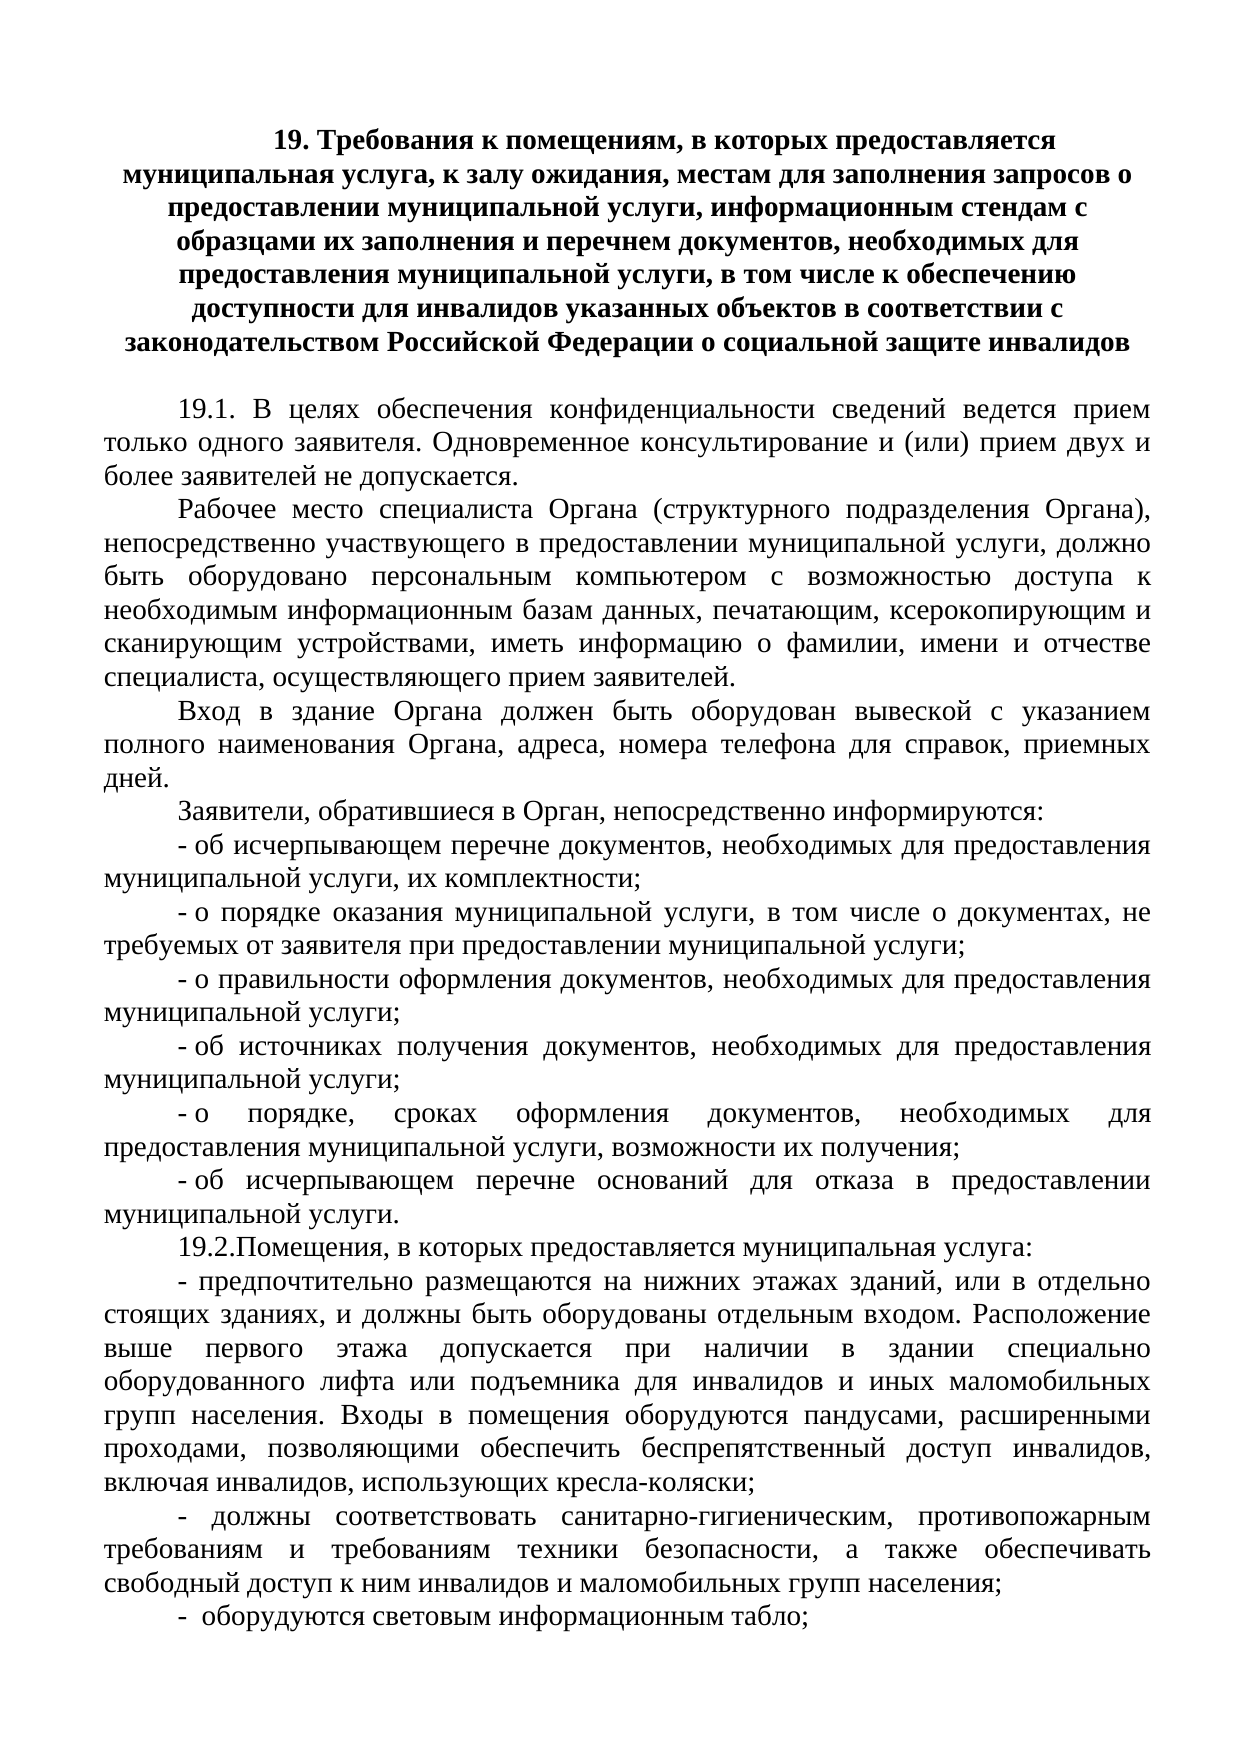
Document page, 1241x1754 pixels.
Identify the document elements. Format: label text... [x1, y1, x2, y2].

text - об исчерпывающем перечне документов, необходимых для предоставления муниципальной услуги, их комплектности; [103, 827, 1152, 894]
text 19.2.Помещения, в которых предоставляется муниципальная услуга: [103, 1229, 1152, 1263]
text - о порядке, сроках оформления документов, необходимых для предоставления муниципальной услуги, возможности их получения; [103, 1095, 1152, 1162]
text - должны соответствовать санитарно-гигиеническим, противопожарным требованиям и требованиям техники безопасности, а также обеспечивать свободный доступ к ним инвалидов и маломобильных групп населения; [103, 1498, 1152, 1598]
text 19.1. В целях обеспечения конфиденциальности сведений ведется прием только одного заявителя. Одновременное консультирование и (или) прием двух и более заявителей не допускается. [103, 391, 1152, 491]
text - об исчерпывающем перечне оснований для отказа в предоставлении муниципальной услуги. [103, 1162, 1152, 1229]
text - о порядке оказания муниципальной услуги, в том числе о документах, не требуемых от заявителя при предоставлении муниципальной услуги; [103, 894, 1152, 961]
text 19. Требования к помещениям, в которых предоставляется муниципальная услуга, к залу ожидания, местам для заполнения запросов о предоставлении муниципальной услуги, информационным стендам с образцами их заполнения и перечнем документов, необходимых для предоставления муниципальной услуги, в том числе к обеспечению доступности для инвалидов указанных объектов в соответствии с законодательством Российской Федерации о социальной защите инвалидов [103, 122, 1152, 357]
text Заявители, обратившиеся в Орган, непосредственно информируются: [103, 793, 1152, 827]
text - об источниках получения документов, необходимых для предоставления муниципальной услуги; [103, 1028, 1152, 1095]
text - о правильности оформления документов, необходимых для предоставления муниципальной услуги; [103, 961, 1152, 1028]
text - оборудуются световым информационным табло; [103, 1598, 1152, 1632]
text Рабочее место специалиста Органа (структурного подразделения Органа), непосредственно участвующего в предоставлении муниципальной услуги, должно быть оборудовано персональным компьютером с возможностью доступа к необходимым информационным базам данных, печатающим, ксерокопирующим и сканирующим устройствами, иметь информацию о фамилии, имени и отчестве специалиста, осуществляющего прием заявителей. [103, 491, 1152, 693]
text Вход в здание Органа должен быть оборудован вывеской с указанием полного наименования Органа, адреса, номера телефона для справок, приемных дней. [103, 693, 1152, 793]
text - предпочтительно размещаются на нижних этажах зданий, или в отдельно стоящих зданиях, и должны быть оборудованы отдельным входом. Расположение выше первого этажа допускается при наличии в здании специально оборудованного лифта или подъемника для инвалидов и иных маломобильных групп населения. Входы в помещения оборудуются пандусами, расширенными проходами, позволяющими обеспечить беспрепятственный доступ инвалидов, включая инвалидов, использующих кресла-коляски; [103, 1263, 1152, 1498]
